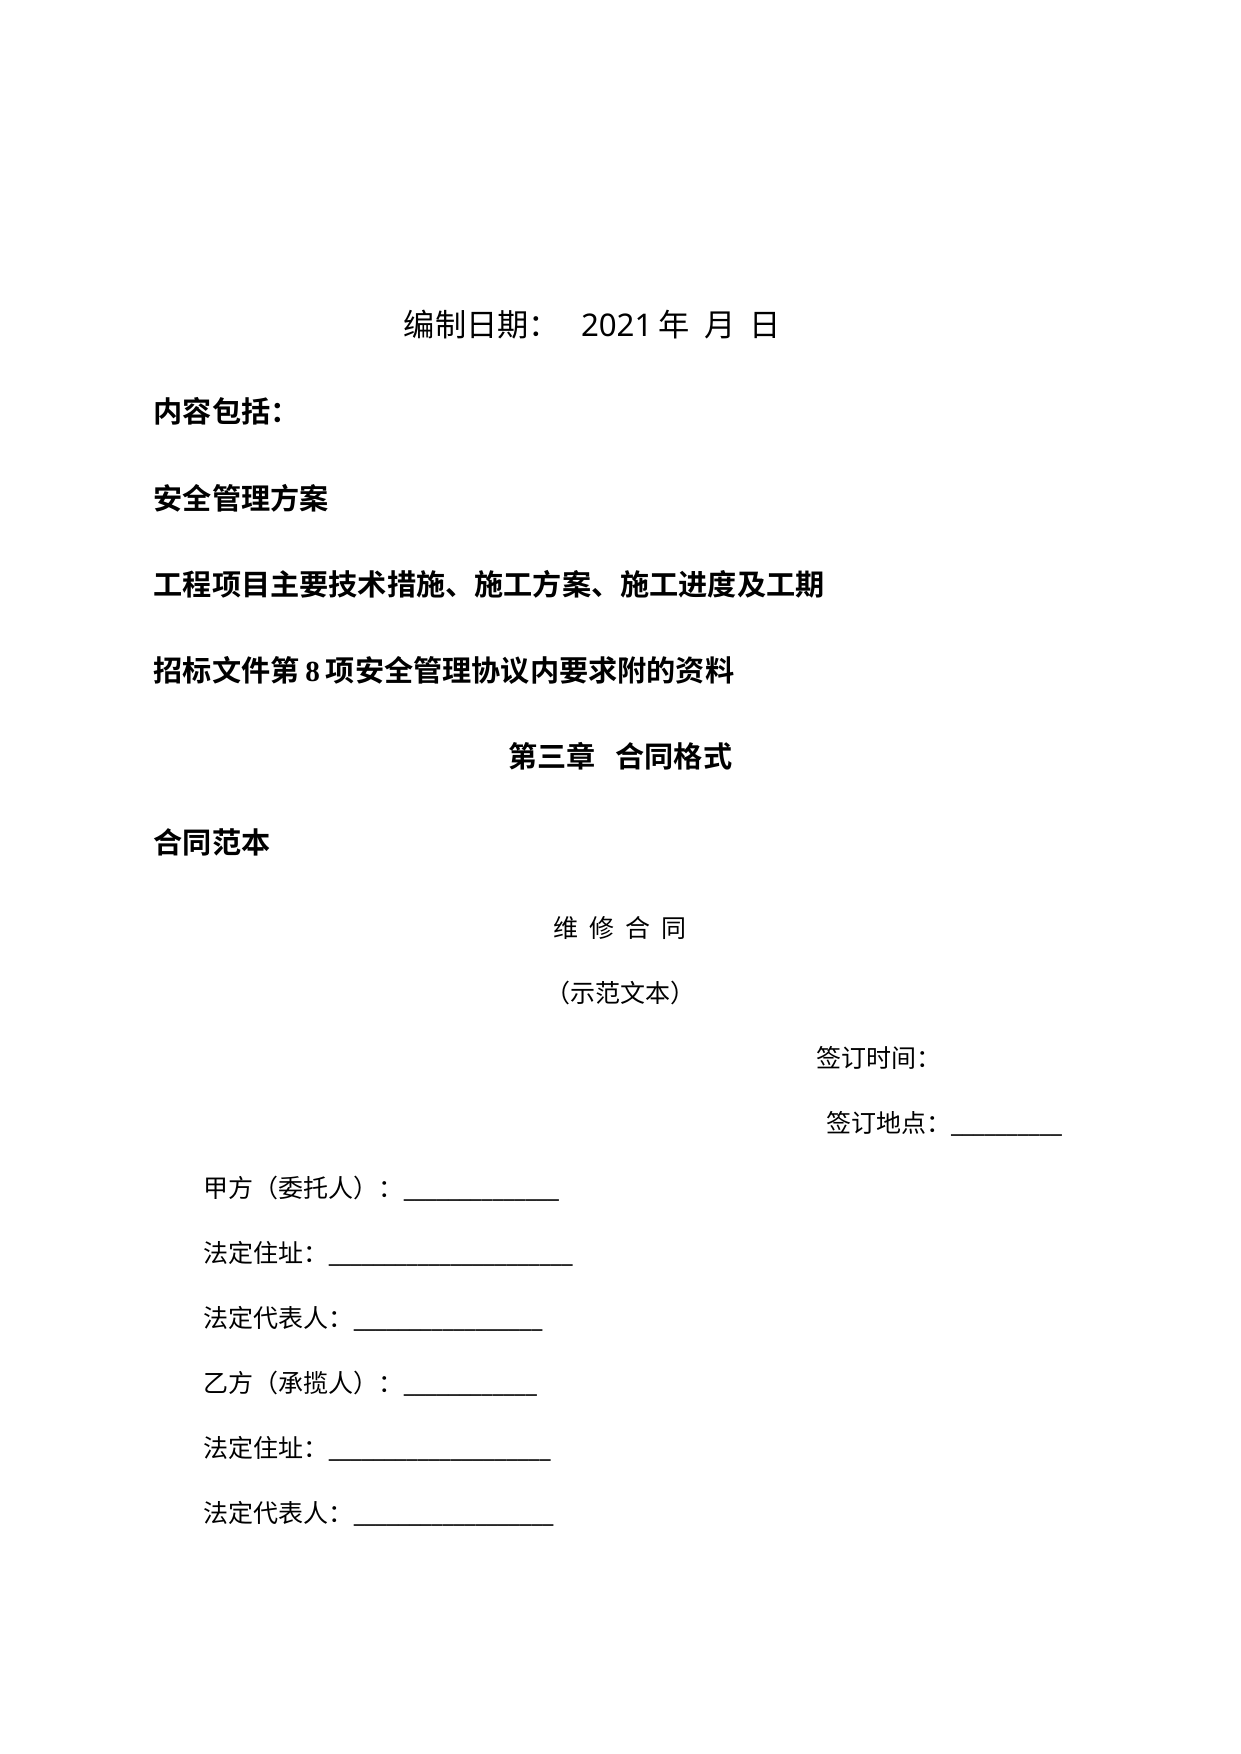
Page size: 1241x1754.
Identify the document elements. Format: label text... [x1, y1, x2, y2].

text 工程项目主要技术措施、施工方案、施工进度及工期 [153, 550, 1087, 615]
text 编制日期： 2021年 月 日 [153, 290, 1087, 355]
text 内容包括： [153, 378, 1087, 443]
text 合同范本 [153, 808, 1087, 873]
text 招标文件第8项安全管理协议内要求附的资料 [153, 636, 1087, 701]
text 签订地点：__________ [153, 1089, 1062, 1154]
text 安全管理方案 [153, 464, 1087, 529]
text 签订时间： [153, 1024, 1084, 1089]
text （示范文本） [153, 959, 1087, 1024]
text 第三章 合同格式 [153, 722, 1087, 787]
text 维 修 合 同 [153, 894, 1087, 959]
text 甲方（委托人）：______________ 法定住址：______________________ 法定代表人：_________________ 乙方（承揽人）：____________ 法定住址：____________________ 法定代表人：__________________ [153, 1154, 1087, 1544]
